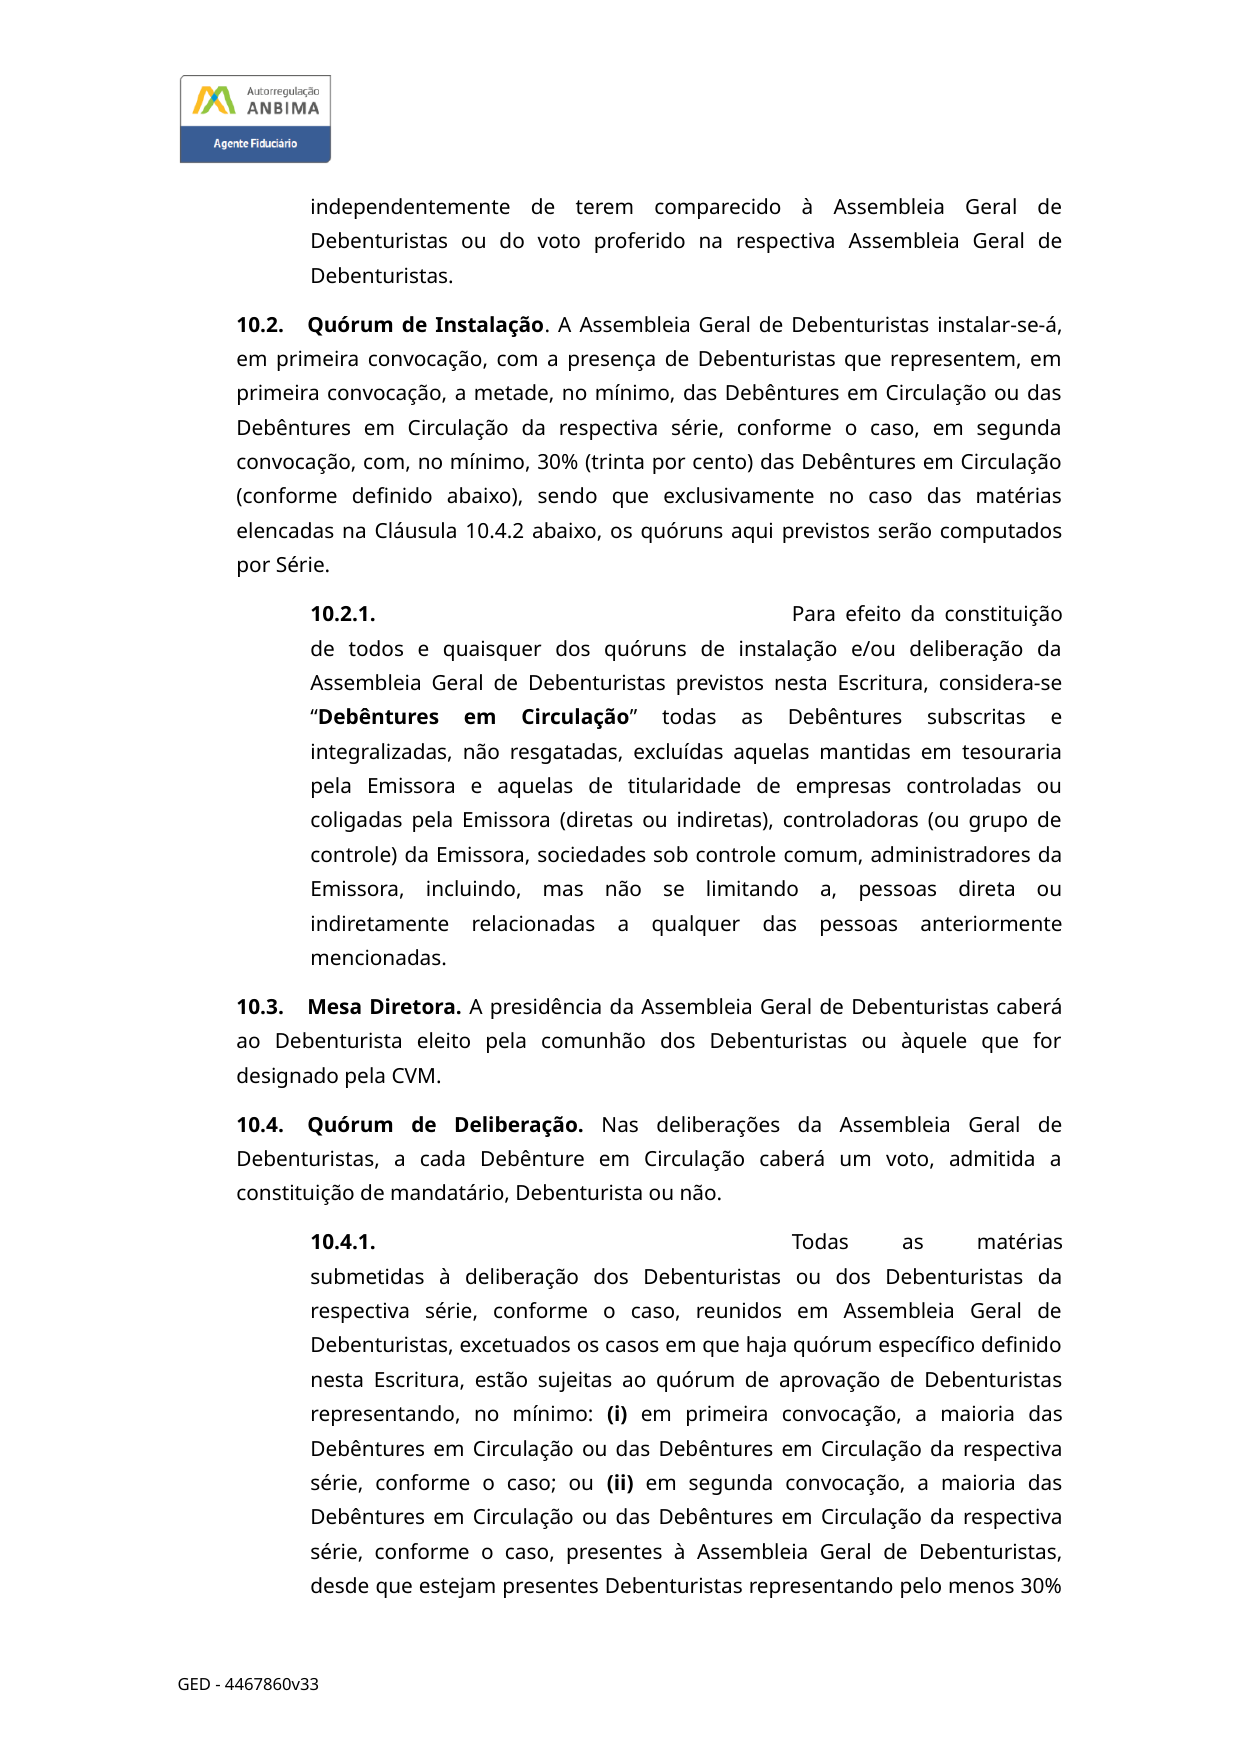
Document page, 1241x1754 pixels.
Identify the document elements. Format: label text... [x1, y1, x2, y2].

text Para efeito da constituição de todos e quaisquer dos quóruns de instalação e/ou deliberação da Assembleia Geral de Debenturistas previstos nesta Escritura, considera-se “Debêntures em Circulação” todas as Debêntures subscritas e integralizadas, não resgatadas, excluídas aquelas mantidas em tesouraria pela Emissora e aquelas de titularidade de empresas controladas ou coligadas pela Emissora (diretas ou indiretas), controladoras (ou grupo de controle) da Emissora, sociedades sob controle comum, administradores da Emissora, incluindo, mas não se limitando a, pessoas direta ou indiretamente relacionadas a qualquer das pessoas anteriormente mencionadas. [310, 599, 1063, 971]
text Quórum de Deliberação. Nas deliberações da Assembleia Geral de Debenturistas, a cada Debênture em Circulação caberá um voto, admitida a constituição de mandatário, Debenturista ou não. [236, 1110, 1063, 1207]
text Quórum de Instalação. A Assembleia Geral de Debenturistas instalar-se-á, em primeira convocação, com a presença de Debenturistas que representem, em primeira convocação, a metade, no mínimo, das Debêntures em Circulação ou das Debêntures em Circulação da respectiva série, conforme o caso, em segunda convocação, com, no mínimo, 30% (trinta por cento) das Debêntures em Circulação (conforme definido abaixo), sendo que exclusivamente no caso das matérias elencadas na Cláusula 10.4.2 abaixo, os quóruns aqui previstos serão computados por Série. [236, 310, 1063, 579]
text Mesa Diretora. A presidência da Assembleia Geral de Debenturistas caberá ao Debenturista eleito pela comunhão dos Debenturistas ou àquele que for designado pela CVM. [236, 992, 1063, 1089]
picture [177, 73, 334, 166]
